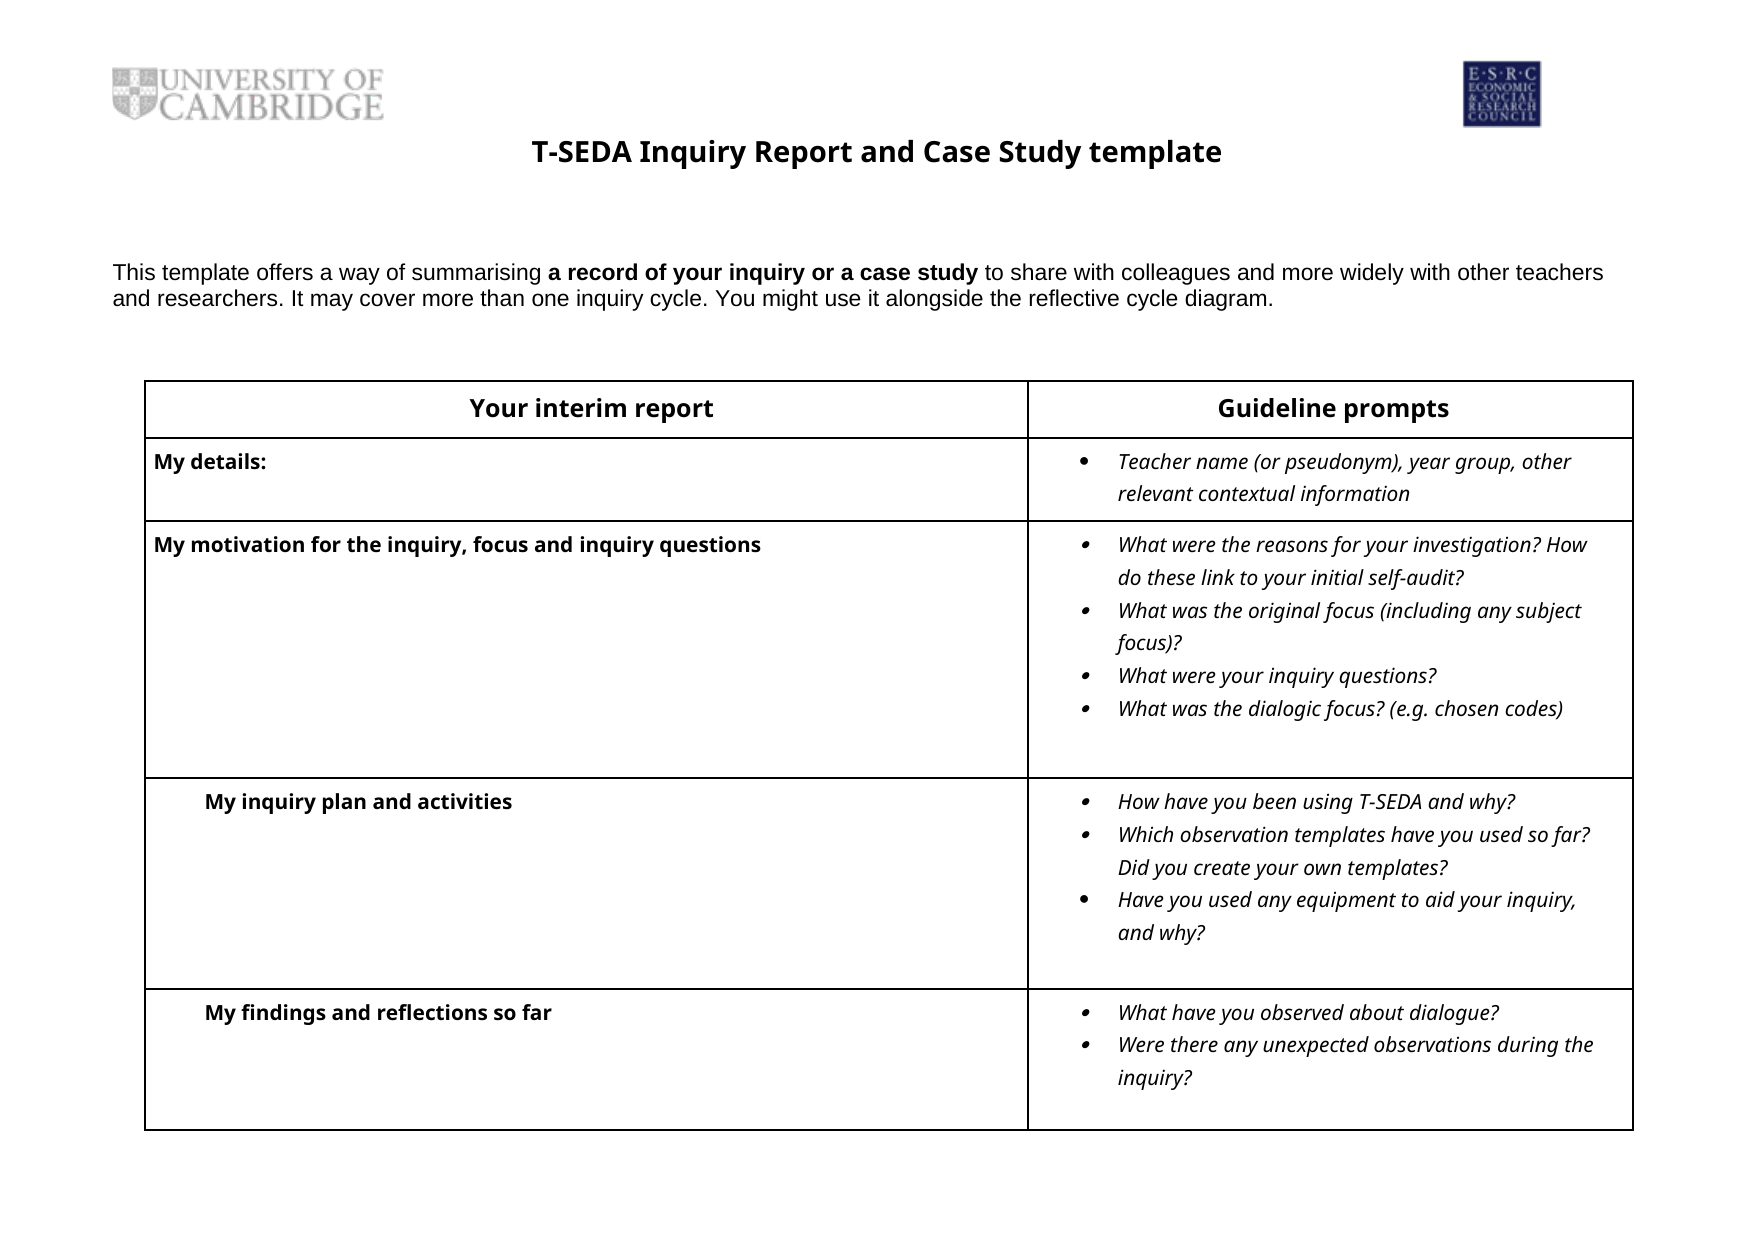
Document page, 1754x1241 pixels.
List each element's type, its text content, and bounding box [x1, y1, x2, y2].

table_cell My findings and reflections so far [146, 990, 1027, 1129]
picture [1462, 60, 1542, 128]
table_header Guideline prompts [1029, 382, 1632, 437]
table_cell My inquiry plan and activities [146, 779, 1027, 987]
table_cell How have you been using T-SEDA and why? Which observation templates have you used so far? Did you create your own templates? Have you used any equipment to aid your inquiry, and why? [1029, 779, 1632, 987]
table_header Your interim report [146, 382, 1027, 437]
table_cell What were the reasons for your investigation? How do these link to your initial self-audit? What was the original focus (including any subject focus)? What were your inquiry questions? What was the dialogic focus? (e.g. chosen codes) [1029, 522, 1632, 777]
text This template offers a way of summarising a record of your inquiry or a case study to share with colleagues and more widely with other teachers and researchers. It may cover more than one inquiry cycle. You might use it alongside the reflective cycle diagram. [112, 259, 1642, 311]
picture [112, 65, 384, 128]
table_cell Teacher name (or pseudonym), year group, other relevant contextual information [1029, 439, 1632, 520]
text T-SEDA Inquiry Report and Case Study template [112, 131, 1642, 171]
table_cell My motivation for the inquiry, focus and inquiry questions [146, 522, 1027, 777]
table_cell My details: [146, 439, 1027, 520]
